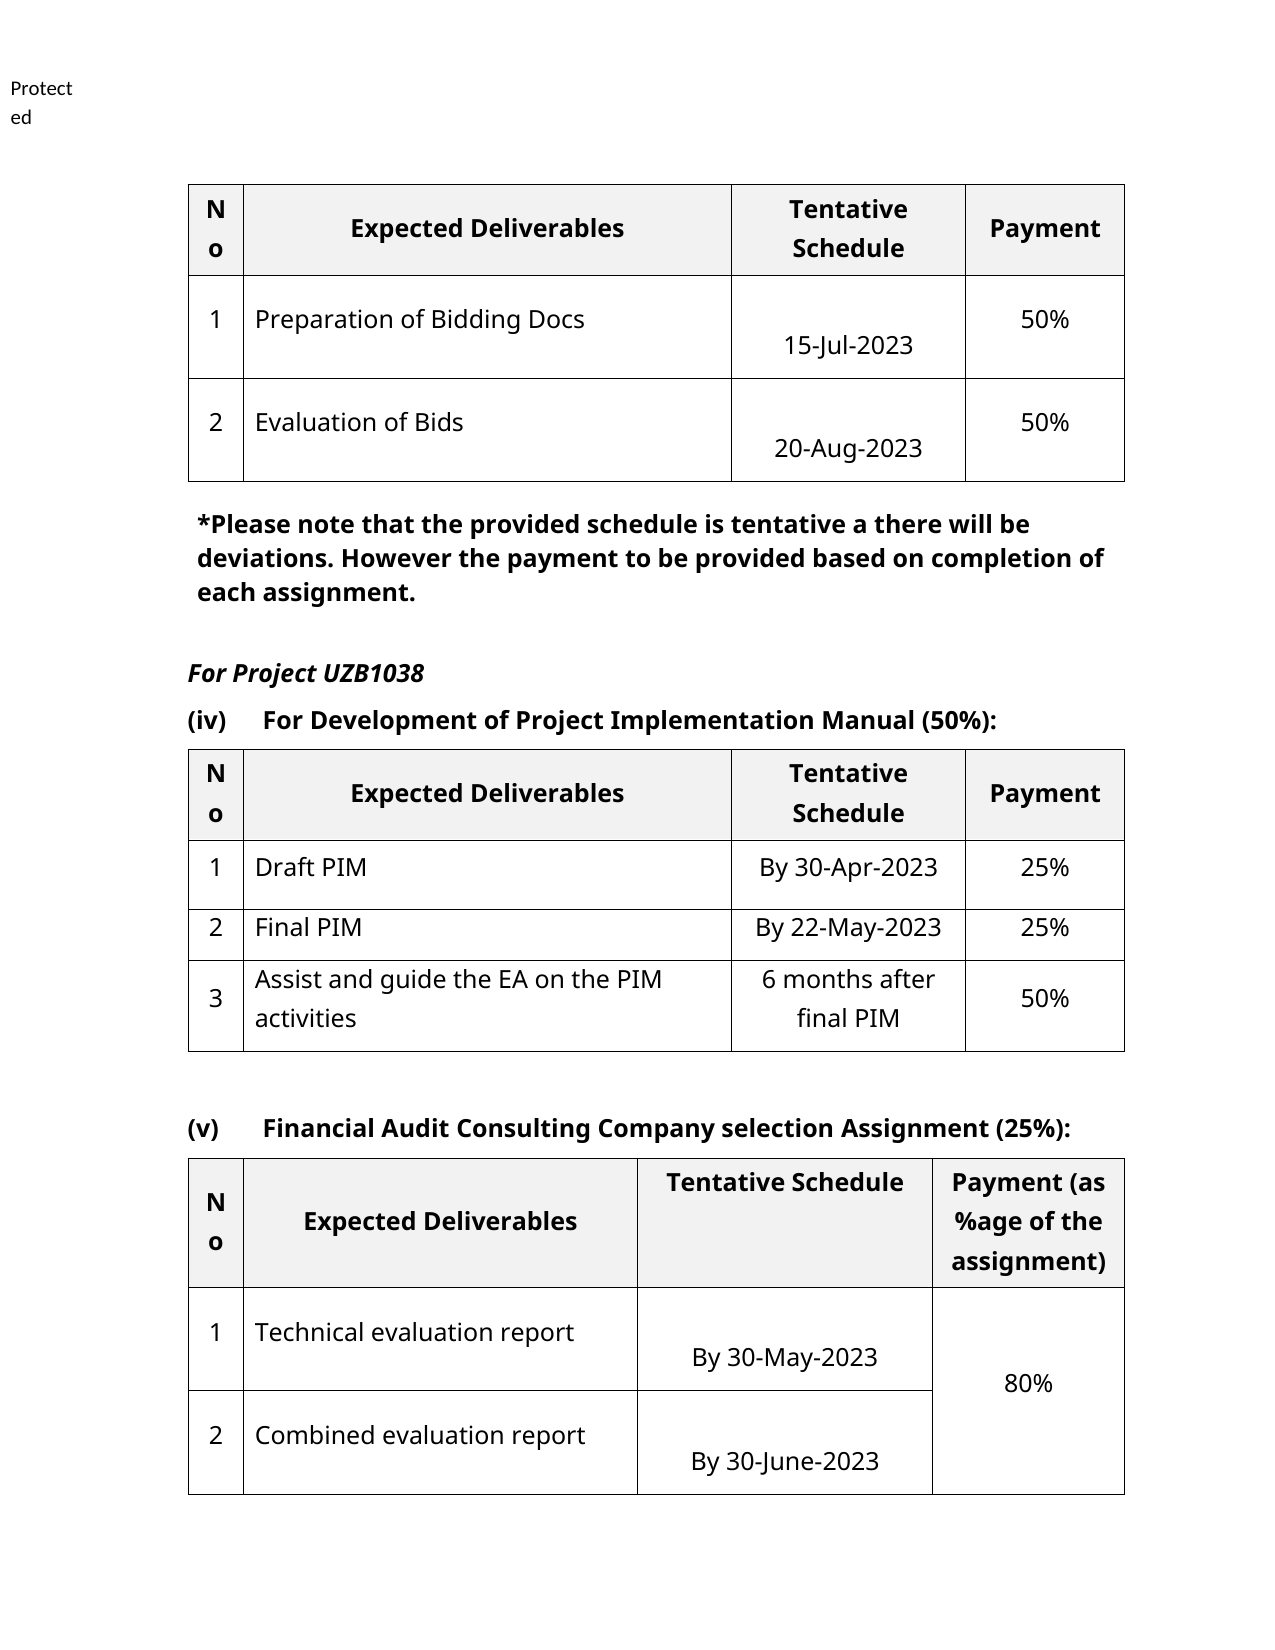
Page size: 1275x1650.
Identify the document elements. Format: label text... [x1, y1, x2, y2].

table_cell 2 [189, 379, 243, 481]
table_header No [189, 185, 243, 275]
table_header Expected Deliverables [244, 750, 731, 839]
table_header No [189, 750, 243, 839]
table_header Tentative Schedule [732, 750, 965, 839]
table_cell 1 [189, 1288, 243, 1390]
text *Please note that the provided schedule is tentative a there will be deviations. However the payment to be provided based on completion of each assignment. [197, 507, 1125, 609]
table_cell Final PIM [244, 910, 731, 960]
table_cell By 30-June-2023 [638, 1391, 932, 1493]
list For Development of Project Implementation Manual (50%): [187, 702, 1125, 736]
list For Project UZB1038 [187, 656, 1125, 690]
table_cell 2 [189, 910, 243, 960]
table_header Tentative Schedule [638, 1159, 932, 1287]
table_cell By 22-May-2023 [732, 910, 965, 960]
table_cell 6 months after final PIM [732, 961, 965, 1051]
table_header Expected Deliverables [244, 185, 731, 275]
table_cell Evaluation of Bids [244, 379, 731, 481]
table_header No [189, 1159, 243, 1287]
table_cell Technical evaluation report [244, 1288, 637, 1390]
table_header Payment (as %age of the assignment) [933, 1159, 1124, 1287]
table_cell 50% [966, 276, 1124, 378]
table_cell 80% [933, 1288, 1124, 1493]
list Financial Audit Consulting Company selection Assignment (25%): [187, 1111, 1125, 1145]
table_cell 3 [189, 961, 243, 1051]
table_cell 25% [966, 910, 1124, 960]
table_cell Assist and guide the EA on the PIM activities [244, 961, 731, 1051]
table_cell 50% [966, 961, 1124, 1051]
table_cell Preparation of Bidding Docs [244, 276, 731, 378]
table_cell 25% [966, 841, 1124, 909]
table_cell 1 [189, 276, 243, 378]
table_cell 2 [189, 1391, 243, 1493]
table_cell 20-Aug-2023 [732, 379, 965, 481]
table_header Expected Deliverables [244, 1159, 637, 1287]
table_cell Draft PIM [244, 841, 731, 909]
table_cell Combined evaluation report [244, 1391, 637, 1493]
table_cell 15-Jul-2023 [732, 276, 965, 378]
table_cell By 30-May-2023 [638, 1288, 932, 1390]
table_cell 1 [189, 841, 243, 909]
table_cell By 30-Apr-2023 [732, 841, 965, 909]
table_header Payment [966, 185, 1124, 275]
table_header Payment [966, 750, 1124, 839]
table_header Tentative Schedule [732, 185, 965, 275]
table_cell 50% [966, 379, 1124, 481]
